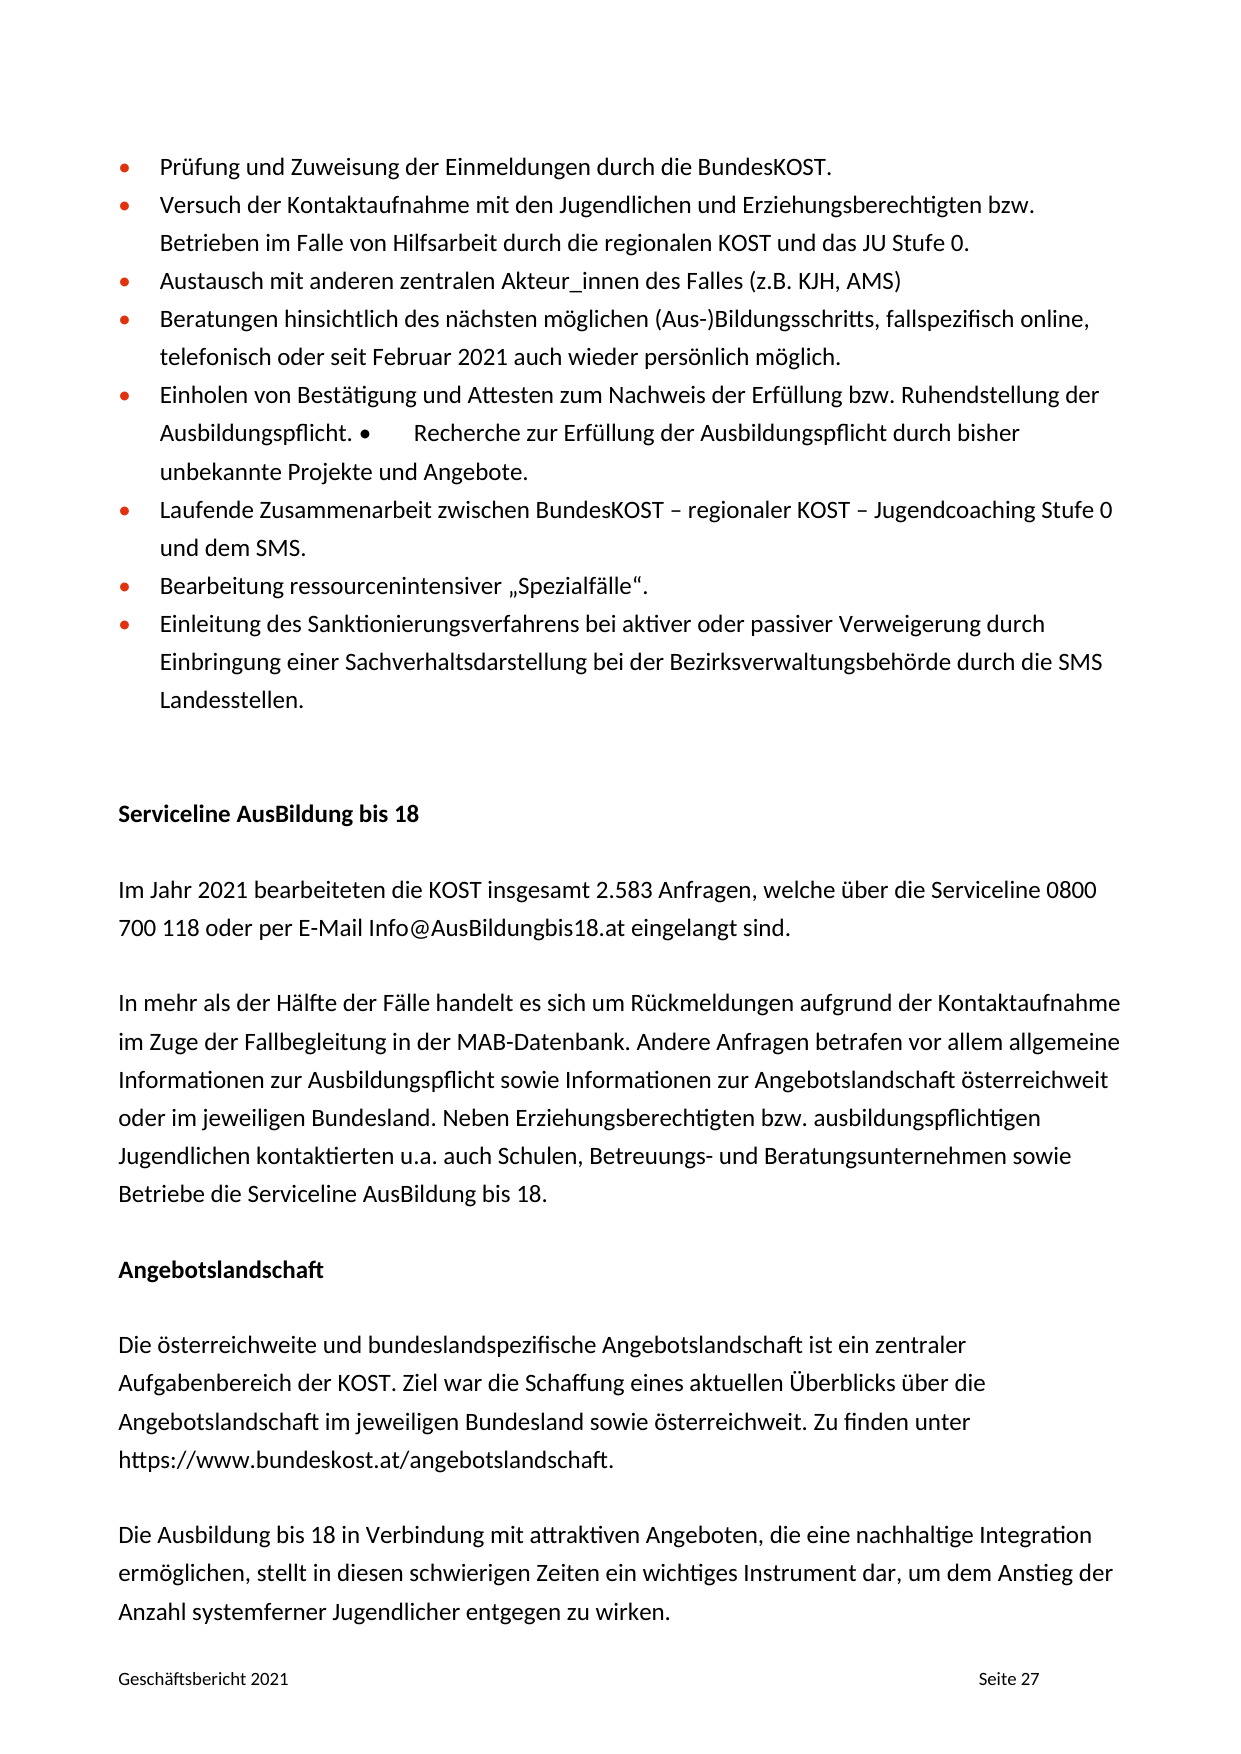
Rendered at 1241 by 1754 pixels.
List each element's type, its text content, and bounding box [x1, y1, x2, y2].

list Einholen von Bestätigung und Attesten zum Nachweis der Erfüllung bzw. Ruhendstellung der Ausbildungspflicht. • Recherche zur Erfüllung der Ausbildungspflicht durch bisher unbekannte Projekte und Angebote. [118, 379, 1122, 486]
text In mehr als der Hälfte der Fälle handelt es sich um Rückmeldungen aufgrund der Kontaktaufnahme im Zuge der Fallbegleitung in der MAB-Datenbank. Andere Anfragen betrafen vor allem allgemeine Informationen zur Ausbildungspflicht sowie Informationen zur Angebotslandschaft österreichweit oder im jeweiligen Bundesland. Neben Erziehungsberechtigten bzw. ausbildungspflichtigen Jugendlichen kontaktierten u.a. auch Schulen, Betreuungs- und Beratungsunternehmen sowie Betriebe die Serviceline AusBildung bis 18. [118, 988, 1122, 1209]
list Einleitung des Sanktionierungsverfahrens bei aktiver oder passiver Verweigerung durch Einbringung einer Sachverhaltsdarstellung bei der Bezirksverwaltungsbehörde durch die SMS Landesstellen. [118, 608, 1122, 715]
list Versuch der Kontaktaufnahme mit den Jugendlichen und Erziehungsberechtigten bzw. Betrieben im Falle von Hilfsarbeit durch die regionalen KOST und das JU Stufe 0. [118, 189, 1122, 257]
text Angebotslandschaft [118, 1254, 1122, 1284]
list Beratungen hinsichtlich des nächsten möglichen (Aus-)Bildungsschritts, fallspezifisch online, telefonisch oder seit Februar 2021 auch wieder persönlich möglich. [118, 303, 1122, 372]
list Bearbeitung ressourcenintensiver „Spezialfälle“. [118, 570, 1122, 601]
text Die Ausbildung bis 18 in Verbindung mit attraktiven Angeboten, die eine nachhaltige Integration ermöglichen, stellt in diesen schwierigen Zeiten ein wichtiges Instrument dar, um dem Anstieg der Anzahl systemferner Jugendlicher entgegen zu wirken. [118, 1519, 1122, 1626]
text Die österreichweite und bundeslandspezifische Angebotslandschaft ist ein zentraler Aufgabenbereich der KOST. Ziel war die Schaffung eines aktuellen Überblicks über die Angebotslandschaft im jeweiligen Bundesland sowie österreichweit. Zu finden unter https://www.bundeskost.at/angebotslandschaft. [118, 1329, 1122, 1474]
list Prüfung und Zuweisung der Einmeldungen durch die BundesKOST. [118, 151, 1122, 181]
list Austausch mit anderen zentralen Akteur_innen des Falles (z.B. KJH, AMS) [118, 265, 1122, 296]
text Im Jahr 2021 bearbeiteten die KOST insgesamt 2.583 Anfragen, welche über die Serviceline 0800 700 118 oder per E-Mail Info@AusBildungbis18.at eingelangt sind. [118, 874, 1122, 942]
list Laufende Zusammenarbeit zwischen BundesKOST – regionaler KOST – Jugendcoaching Stufe 0 und dem SMS. [118, 494, 1122, 562]
text Serviceline AusBildung bis 18 [118, 798, 1122, 829]
